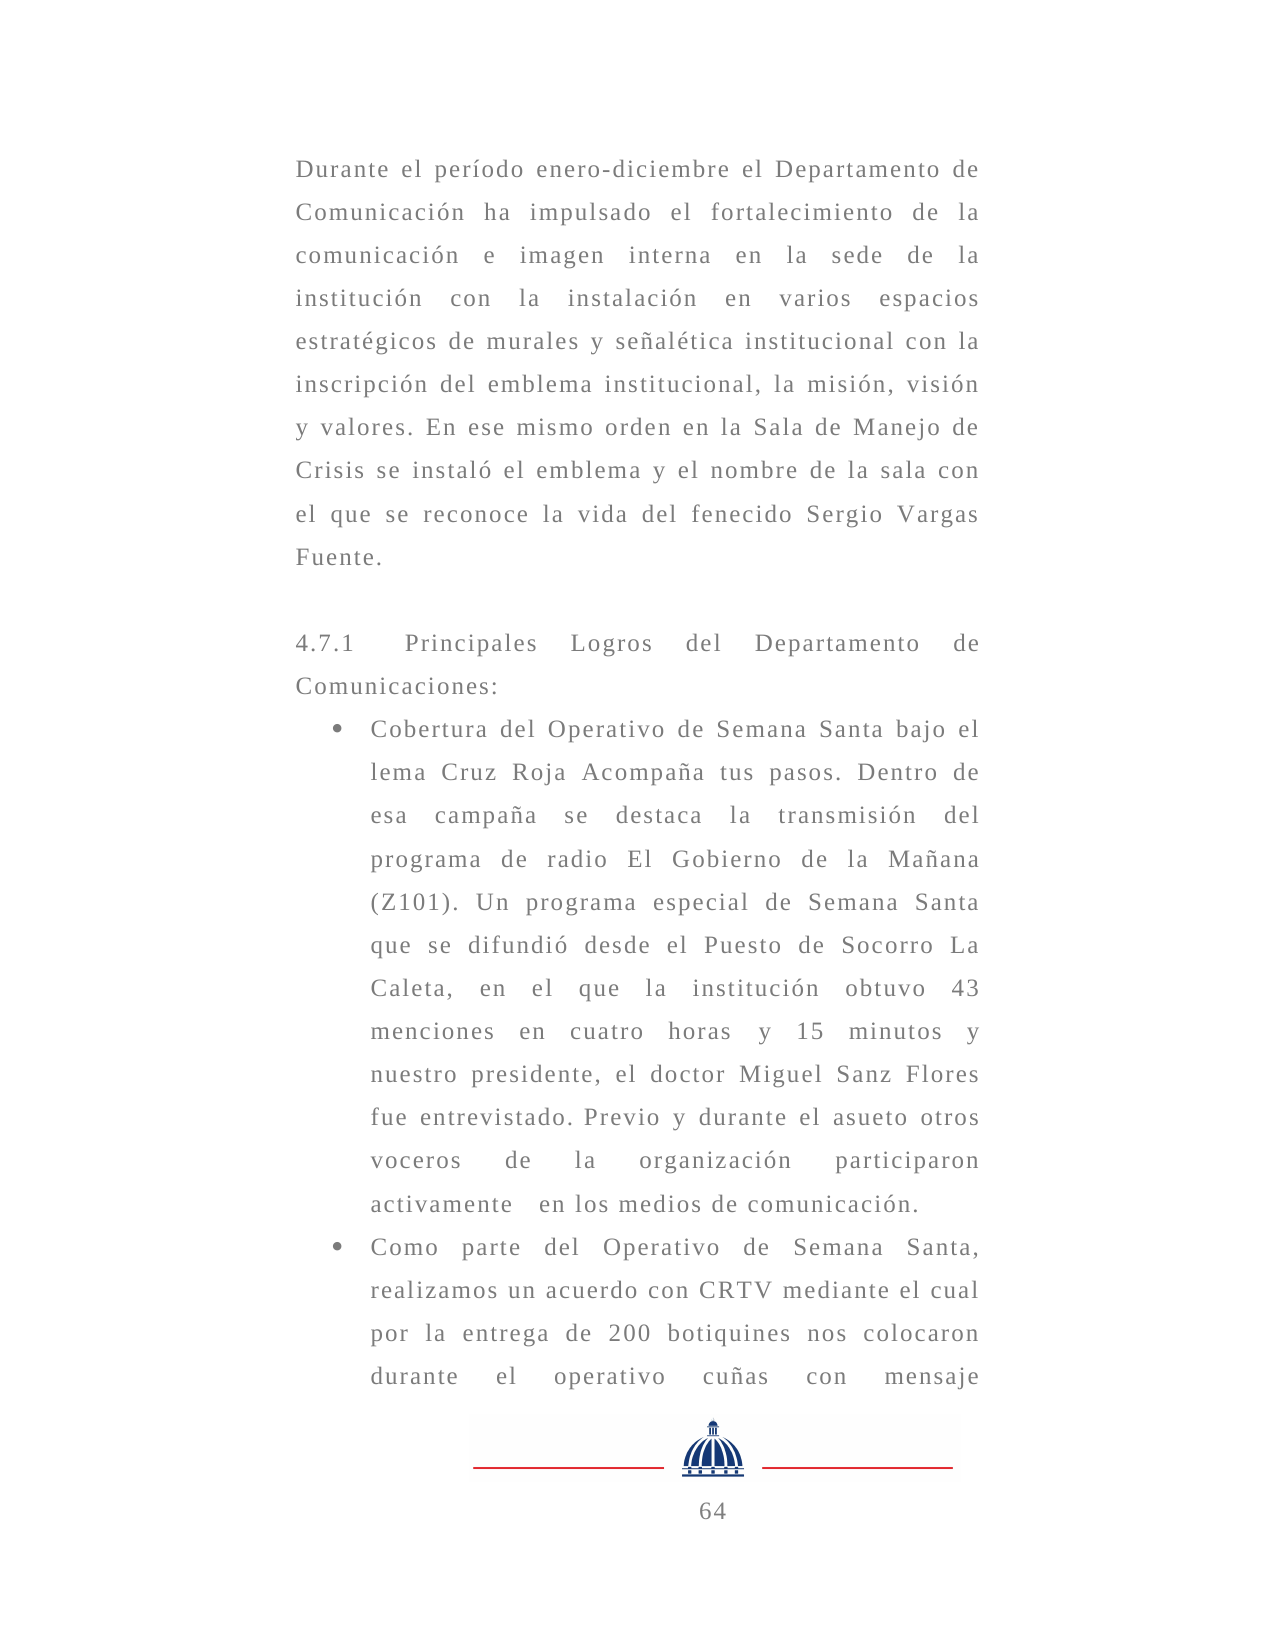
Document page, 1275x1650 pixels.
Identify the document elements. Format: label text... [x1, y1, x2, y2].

picture [469, 1414, 961, 1482]
text 4.7.1 Principales Logros del Departamento de Comunicaciones: [295, 628, 980, 700]
list Cobertura del Operativo de Semana Santa bajo el lema Cruz Roja Acompaña tus pasos. Dentro de esa campaña se destaca la transmisión del programa de radio El Gobierno de la Mañana (Z101). Un programa especial de Semana Santa que se difundió desde el Puesto de Socorro La Caleta, en el que la institución obtuvo 43 menciones en cuatro horas y 15 minutos y nuestro presidente, el doctor Miguel Sanz Flores fue entrevistado. Previo y durante el asueto otros voceros de la organización participaron activamente en los medios de comunicación. [333, 714, 980, 1217]
text Durante el período enero-diciembre el Departamento de Comunicación ha impulsado el fortalecimiento de la comunicación e imagen interna en la sede de la institución con la instalación en varios espacios estratégicos de murales y señalética institucional con la inscripción del emblema institucional, la misión, visión y valores. En ese mismo orden en la Sala de Manejo de Crisis se instaló el emblema y el nombre de la sala con el que se reconoce la vida del fenecido Sergio Vargas Fuente. [295, 154, 980, 571]
